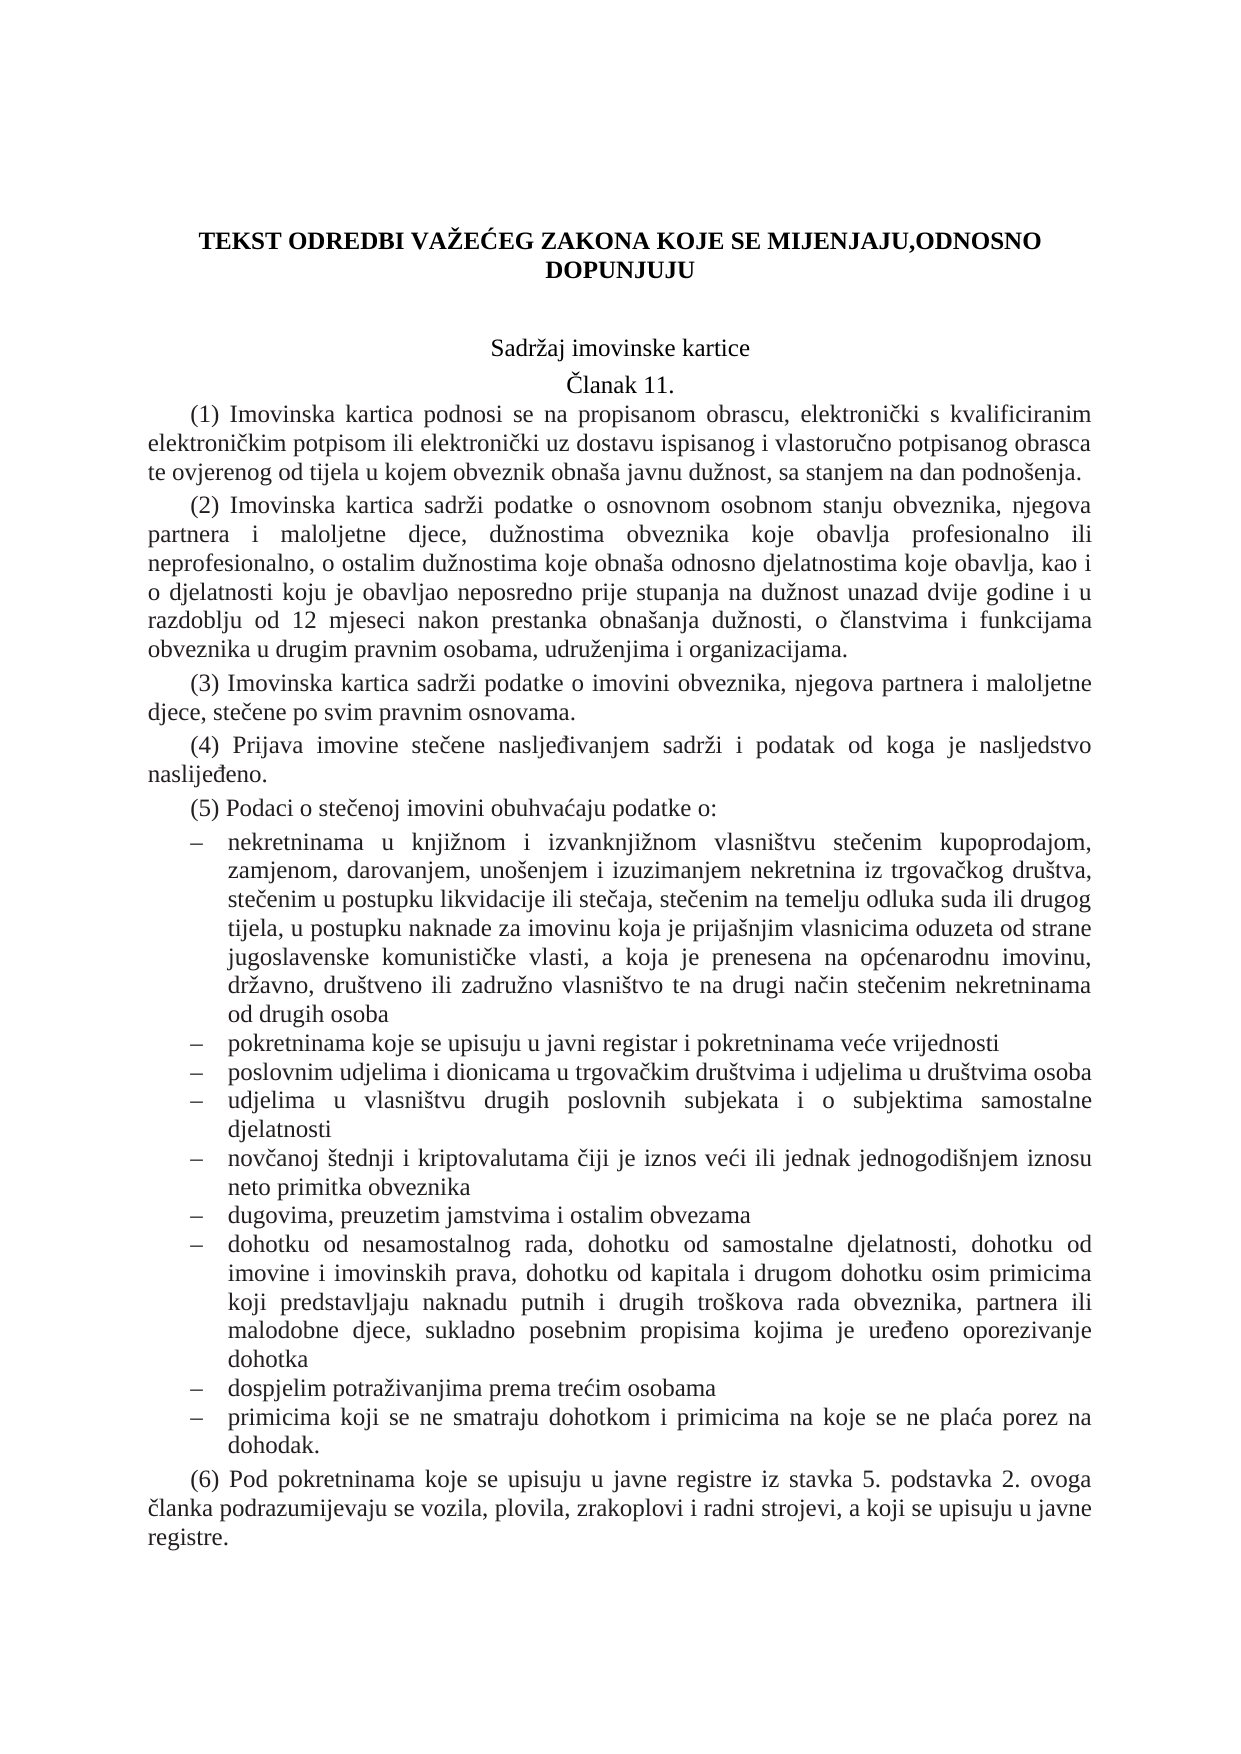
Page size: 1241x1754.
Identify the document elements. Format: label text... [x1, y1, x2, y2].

text (4) Prijava imovine stečene nasljeđivanjem sadrži i podatak od koga je nasljedstvo naslijeđeno. [148, 731, 1093, 788]
text (1) Imovinska kartica podnosi se na propisanom obrascu, elektronički s kvalificiranim elektroničkim potpisom ili elektronički uz dostavu ispisanog i vlastoručno potpisanog obrasca te ovjerenog od tijela u kojem obveznik obnaša javnu dužnost, sa stanjem na dan podnošenja. [148, 399, 1093, 486]
text (2) Imovinska kartica sadrži podatke o osnovnom osobnom stanju obveznika, njegova partnera i maloljetne djece, dužnostima obveznika koje obavlja profesionalno ili neprofesionalno, o ostalim dužnostima koje obnaša odnosno djelatnostima koje obavlja, kao i o djelatnosti koju je obavljao neposredno prije stupanja na dužnost unazad dvije godine i u razdoblju od 12 mjeseci nakon prestanka obnašanja dužnosti, o članstvima i funkcijama obveznika u drugim pravnim osobama, udruženjima i organizacijama. [148, 491, 1093, 663]
subtitle TEKST ODREDBI VAŽEĆEG ZAKONA KOJE SE MIJENJAJU,ODNOSNO DOPUNJUJU [148, 226, 1093, 284]
text (5) Podaci o stečenoj imovini obuhvaćaju podatke o: [148, 793, 1093, 822]
list dohotku od nesamostalnog rada, dohotku od samostalne djelatnosti, dohotku od imovine i imovinskih prava, dohotku od kapitala i drugom dohotku osim primicima koji predstavljaju naknadu putnih i drugih troškova rada obveznika, partnera ili malodobne djece, sukladno posebnim propisima kojima je uređeno oporezivanje dohotka [190, 1229, 1093, 1373]
list pokretninama koje se upisuju u javni registar i pokretninama veće vrijednosti [190, 1028, 1093, 1057]
subtitle Članak 11. [148, 371, 1093, 399]
text (3) Imovinska kartica sadrži podatke o imovini obveznika, njegova partnera i maloljetne djece, stečene po svim pravnim osnovama. [148, 668, 1093, 726]
list dugovima, preuzetim jamstvima i ostalim obvezama [190, 1201, 1093, 1229]
list nekretninama u knjižnom i izvanknjižnom vlasništvu stečenim kupoprodajom, zamjenom, darovanjem, unošenjem i izuzimanjem nekretnina iz trgovačkog društva, stečenim u postupku likvidacije ili stečaja, stečenim na temelju odluka suda ili drugog tijela, u postupku naknade za imovinu koja je prijašnjim vlasnicima oduzeta od strane jugoslavenske komunističke vlasti, a koja je prenesena na općenarodnu imovinu, državno, društveno ili zadružno vlasništvo te na drugi način stečenim nekretninama od drugih osoba [190, 827, 1093, 1028]
list novčanoj štednji i kriptovalutama čiji je iznos veći ili jednak jednogodišnjem iznosu neto primitka obveznika [190, 1143, 1093, 1201]
list primicima koji se ne smatraju dohotkom i primicima na koje se ne plaća porez na dohodak. [190, 1402, 1093, 1459]
list udjelima u vlasništvu drugih poslovnih subjekata i o subjektima samostalne djelatnosti [190, 1086, 1093, 1143]
list dospjelim potraživanjima prema trećim osobama [190, 1373, 1093, 1402]
list poslovnim udjelima i dionicama u trgovačkim društvima i udjelima u društvima osoba [190, 1057, 1093, 1086]
subtitle Sadržaj imovinske kartice [148, 333, 1093, 362]
text (6) Pod pokretninama koje se upisuju u javne registre iz stavka 5. podstavka 2. ovoga članka podrazumijevaju se vozila, plovila, zrakoplovi i radni strojevi, a koji se upisuju u javne registre. [148, 1464, 1093, 1551]
